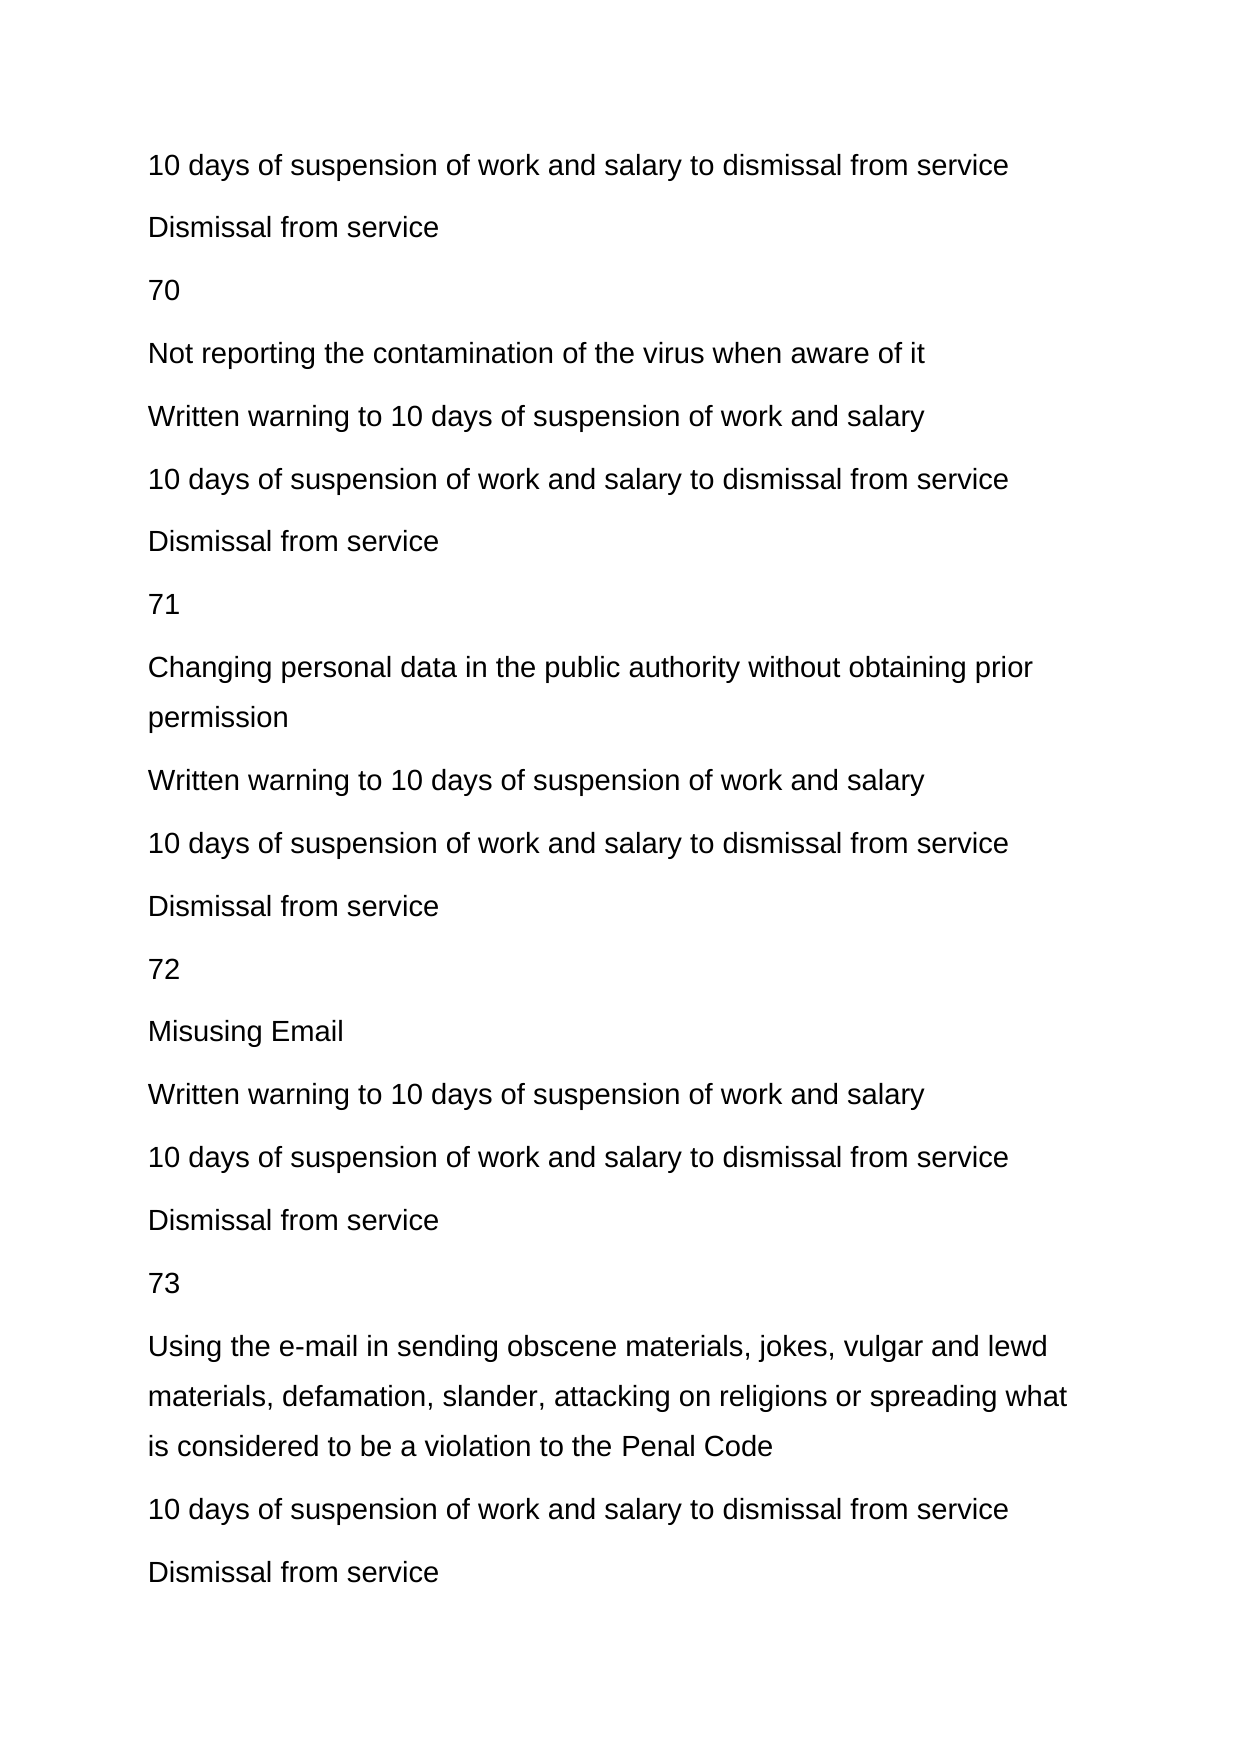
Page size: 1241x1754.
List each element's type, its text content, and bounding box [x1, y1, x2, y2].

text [148, 1492, 1093, 1526]
text Dismissal from service [148, 210, 1093, 244]
text Written warning to 10 days of suspension of work and salary [148, 1077, 1093, 1111]
text Using the e-mail in sending obscene materials, jokes, vulgar and lewd materials, defamation, slander, attacking on religions or spreading what is considered to be a violation to the Penal Code [148, 1328, 1093, 1463]
text Changing personal data in the public authority without obtaining prior permission [148, 650, 1093, 734]
text 73 [148, 1266, 1093, 1299]
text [148, 148, 1093, 181]
text 10 days of suspension of work and salary to dismissal from service [148, 462, 1093, 495]
text Written warning to 10 days of suspension of work and salary [148, 763, 1093, 797]
text Written warning to 10 days of suspension of work and salary [148, 399, 1093, 432]
text Not reporting the contamination of the virus when aware of it [148, 336, 1093, 369]
text Dismissal from service [148, 1203, 1093, 1236]
text Dismissal from service [148, 1555, 1093, 1588]
text Misusing Email [148, 1014, 1093, 1048]
text 10 days of suspension of work and salary to dismissal from service [148, 1140, 1093, 1174]
text Dismissal from service [148, 524, 1093, 558]
text 71 [148, 587, 1093, 621]
text 70 [148, 273, 1093, 307]
text Dismissal from service [148, 889, 1093, 922]
text 72 [148, 952, 1093, 985]
text 10 days of suspension of work and salary to dismissal from service [148, 826, 1093, 859]
